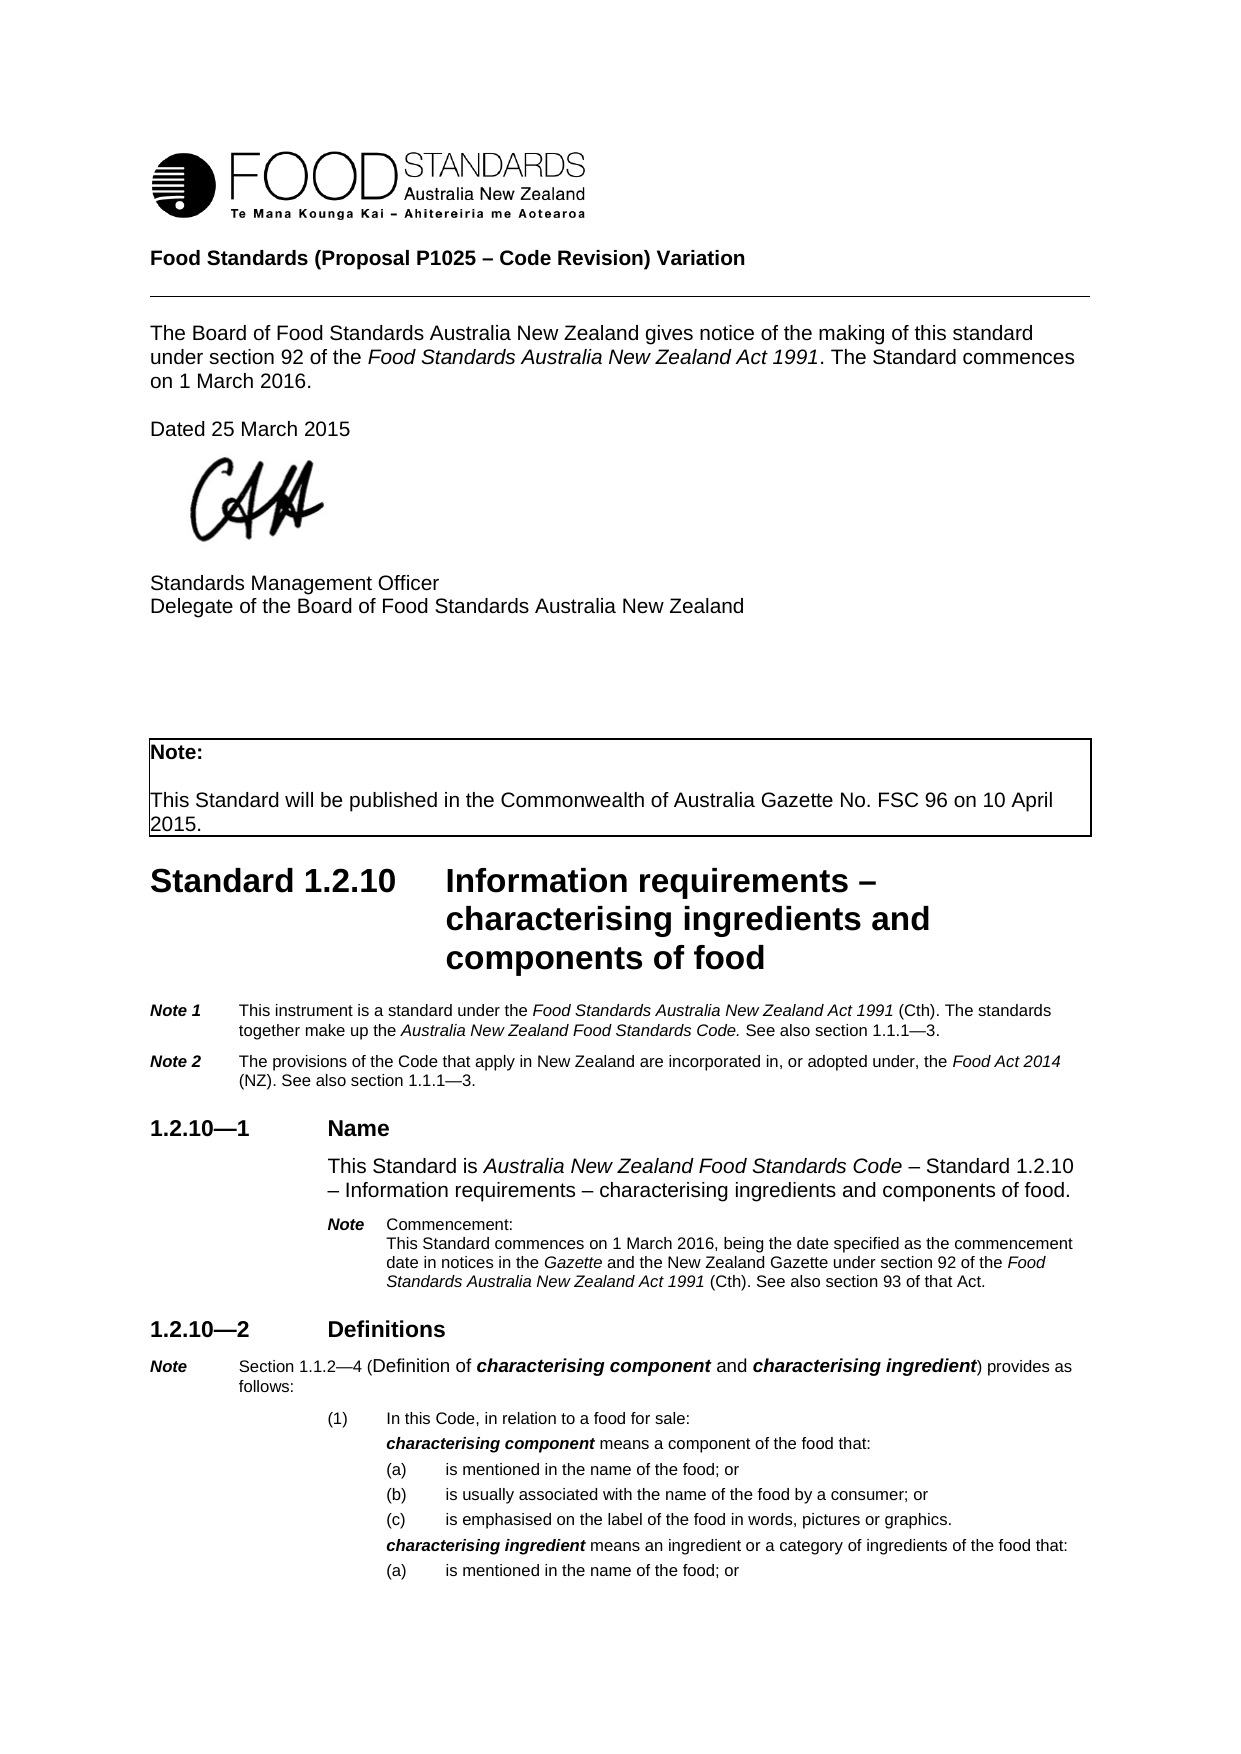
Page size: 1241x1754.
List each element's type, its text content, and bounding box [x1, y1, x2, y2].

text Standard 1.2.10 Information requirements – characterising ingredients and components of food [150, 861, 1090, 976]
text Dated 25 March 2015 [150, 417, 1090, 441]
text Note Commencement: This Standard commences on 1 March 2016, being the date specified as the commencement date in notices in the Gazette and the New Zealand Gazette under section 92 of the Food Standards Australia New Zealand Act 1991 (Cth). See also section 93 of that Act. [150, 1215, 1090, 1291]
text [150, 1510, 1090, 1529]
text (1) In this Code, in relation to a food for sale: [150, 1408, 1090, 1428]
text (b) is usually associated with the name of the food by a consumer; or [150, 1485, 1090, 1504]
text This Standard will be published in the Commonwealth of Australia Gazette No. FSC 96 on 10 April 2015. [150, 786, 1090, 835]
text Standards Management Officer [150, 570, 1090, 594]
text Delegate of the Board of Food Standards Australia New Zealand [150, 594, 1090, 618]
subtitle Note 1 This instrument is a standard under the Food Standards Australia New Zealand Act 1991 (Cth). The standards together make up the Australia New Zealand Food Standards Code. See also section 1.1.1—3. [150, 1001, 1090, 1039]
subtitle Note 2 The provisions of the Code that apply in New Zealand are incorporated in, or adopted under, the Food Act 2014 (NZ). See also section 1.1.1—3. [150, 1052, 1090, 1090]
picture [150, 440, 371, 571]
text This Standard is Australia New Zealand Food Standards Code – Standard 1.2.10 – Information requirements – characterising ingredients and components of food. [150, 1154, 1090, 1202]
text Food Standards (Proposal P1025 – Code Revision) Variation [150, 246, 1090, 270]
subtitle Note Section 1.1.2—4 (Definition of characterising component and characterising ingredient) provides as follows: [150, 1355, 1090, 1396]
text characterising component means a component of the food that: [150, 1434, 1090, 1453]
text characterising ingredient means an ingredient or a category of ingredients of the food that: [150, 1536, 1090, 1555]
text 1.2.10—1 Name [150, 1115, 1090, 1142]
text 1.2.10—2 Definitions [150, 1316, 1090, 1343]
text (a) is mentioned in the name of the food; or [150, 1561, 1090, 1580]
text Note: [150, 740, 1090, 763]
text (a) is mentioned in the name of the food; or [150, 1459, 1090, 1478]
picture [150, 150, 586, 222]
text The Board of Food Standards Australia New Zealand gives notice of the making of this standard under section 92 of the Food Standards Australia New Zealand Act 1991. The Standard commences on 1 March 2016. [150, 321, 1090, 393]
